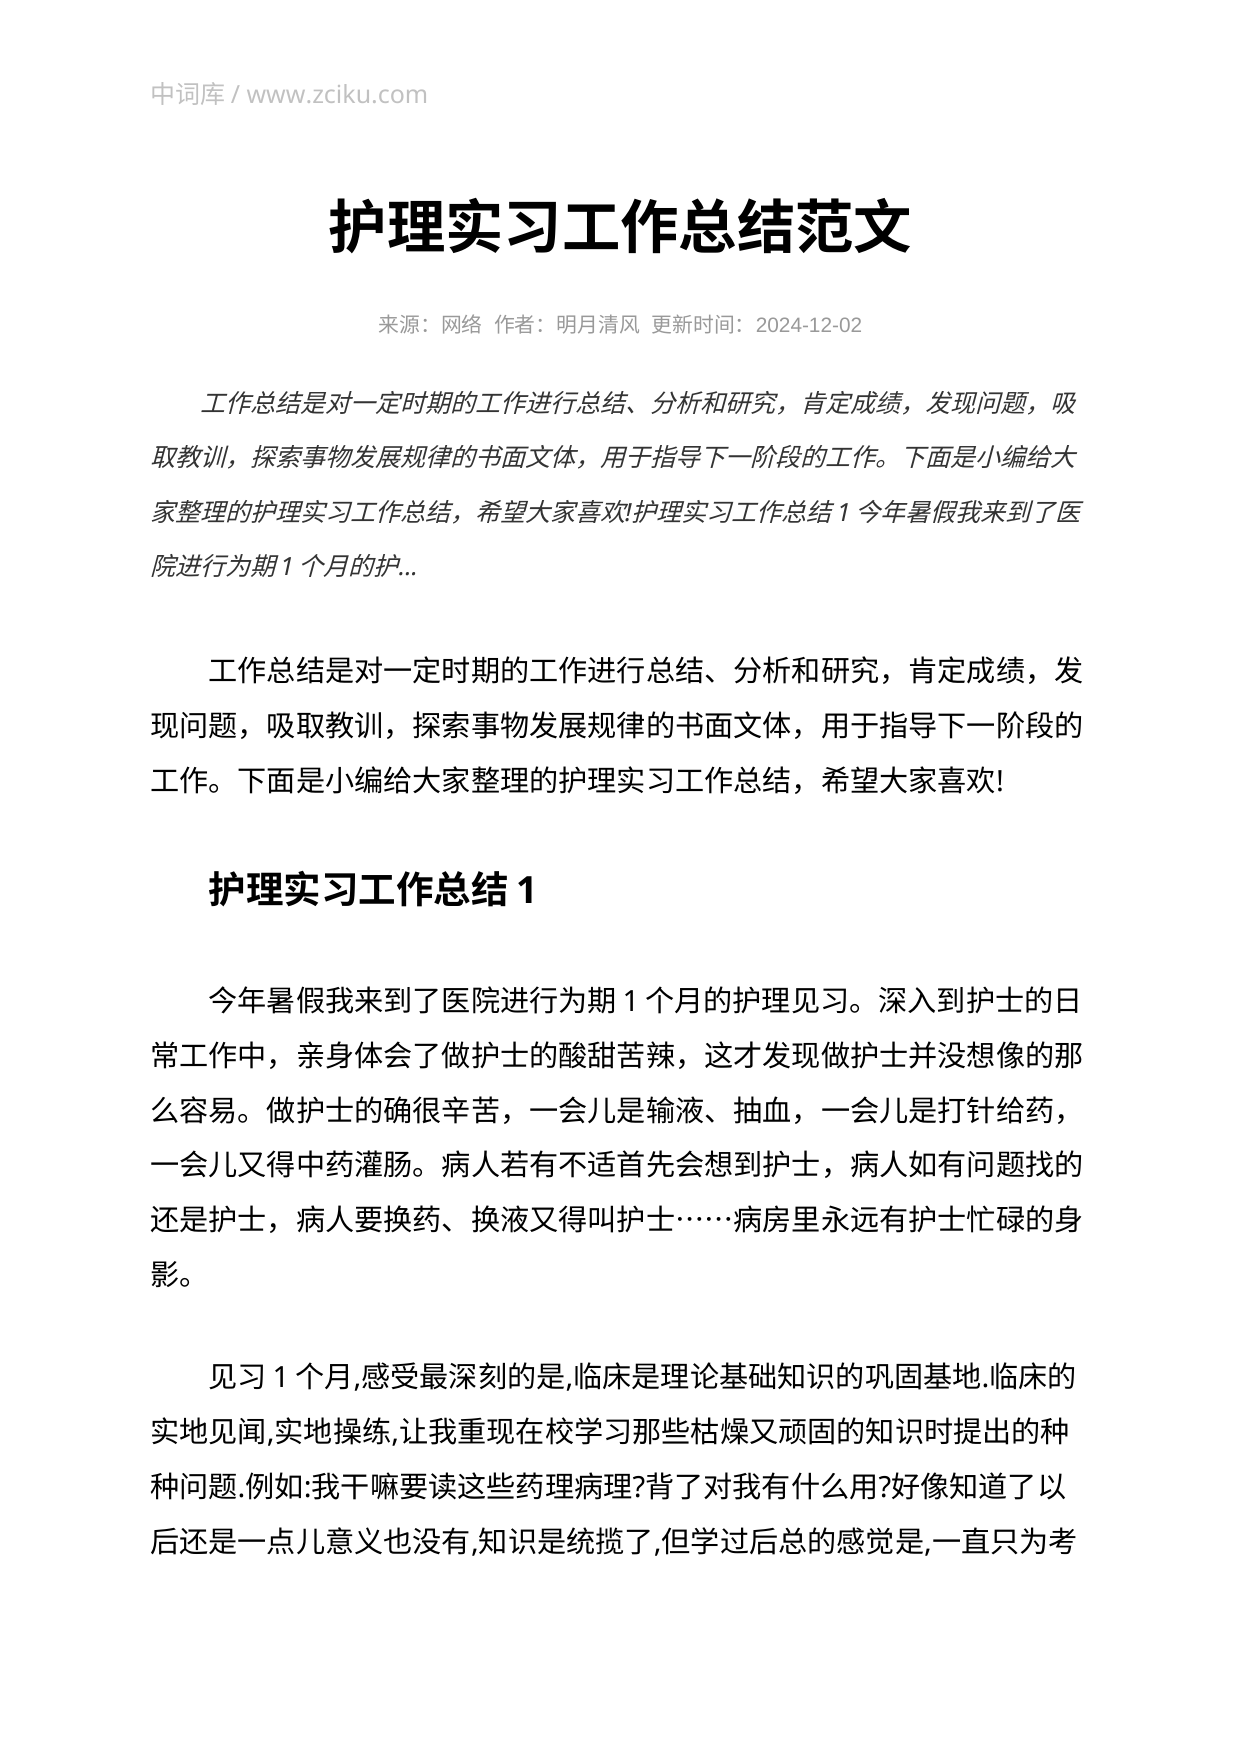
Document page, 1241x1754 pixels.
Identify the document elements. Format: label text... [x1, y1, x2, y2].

text 来源：网络 作者：明月清风 更新时间：2024-12-02 [150, 313, 1090, 337]
text 工作总结是对一定时期的工作进行总结、分析和研究，肯定成绩，发现问题，吸取教训，探索事物发展规律的书面文体，用于指导下一阶段的工作。下面是小编给大家整理的护理实习工作总结，希望大家喜欢! [150, 648, 1090, 800]
text 护理实习工作总结1 [150, 859, 1090, 914]
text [150, 1353, 1090, 1561]
subtitle 护理实习工作总结范文 [150, 181, 1090, 266]
text 今年暑假我来到了医院进行为期1个月的护理见习。深入到护士的日常工作中，亲身体会了做护士的酸甜苦辣，这才发现做护士并没想像的那么容易。做护士的确很辛苦，一会儿是输液、抽血，一会儿是打针给药，一会儿又得中药灌肠。病人若有不适首先会想到护士，病人如有问题找的还是护士，病人要换药、换液又得叫护士……病房里永远有护士忙碌的身影。 [150, 977, 1090, 1294]
text 工作总结是对一定时期的工作进行总结、分析和研究，肯定成绩，发现问题，吸取教训，探索事物发展规律的书面文体，用于指导下一阶段的工作。下面是小编给大家整理的护理实习工作总结，希望大家喜欢!护理实习工作总结1今年暑假我来到了医院进行为期1个月的护... [150, 383, 1090, 583]
